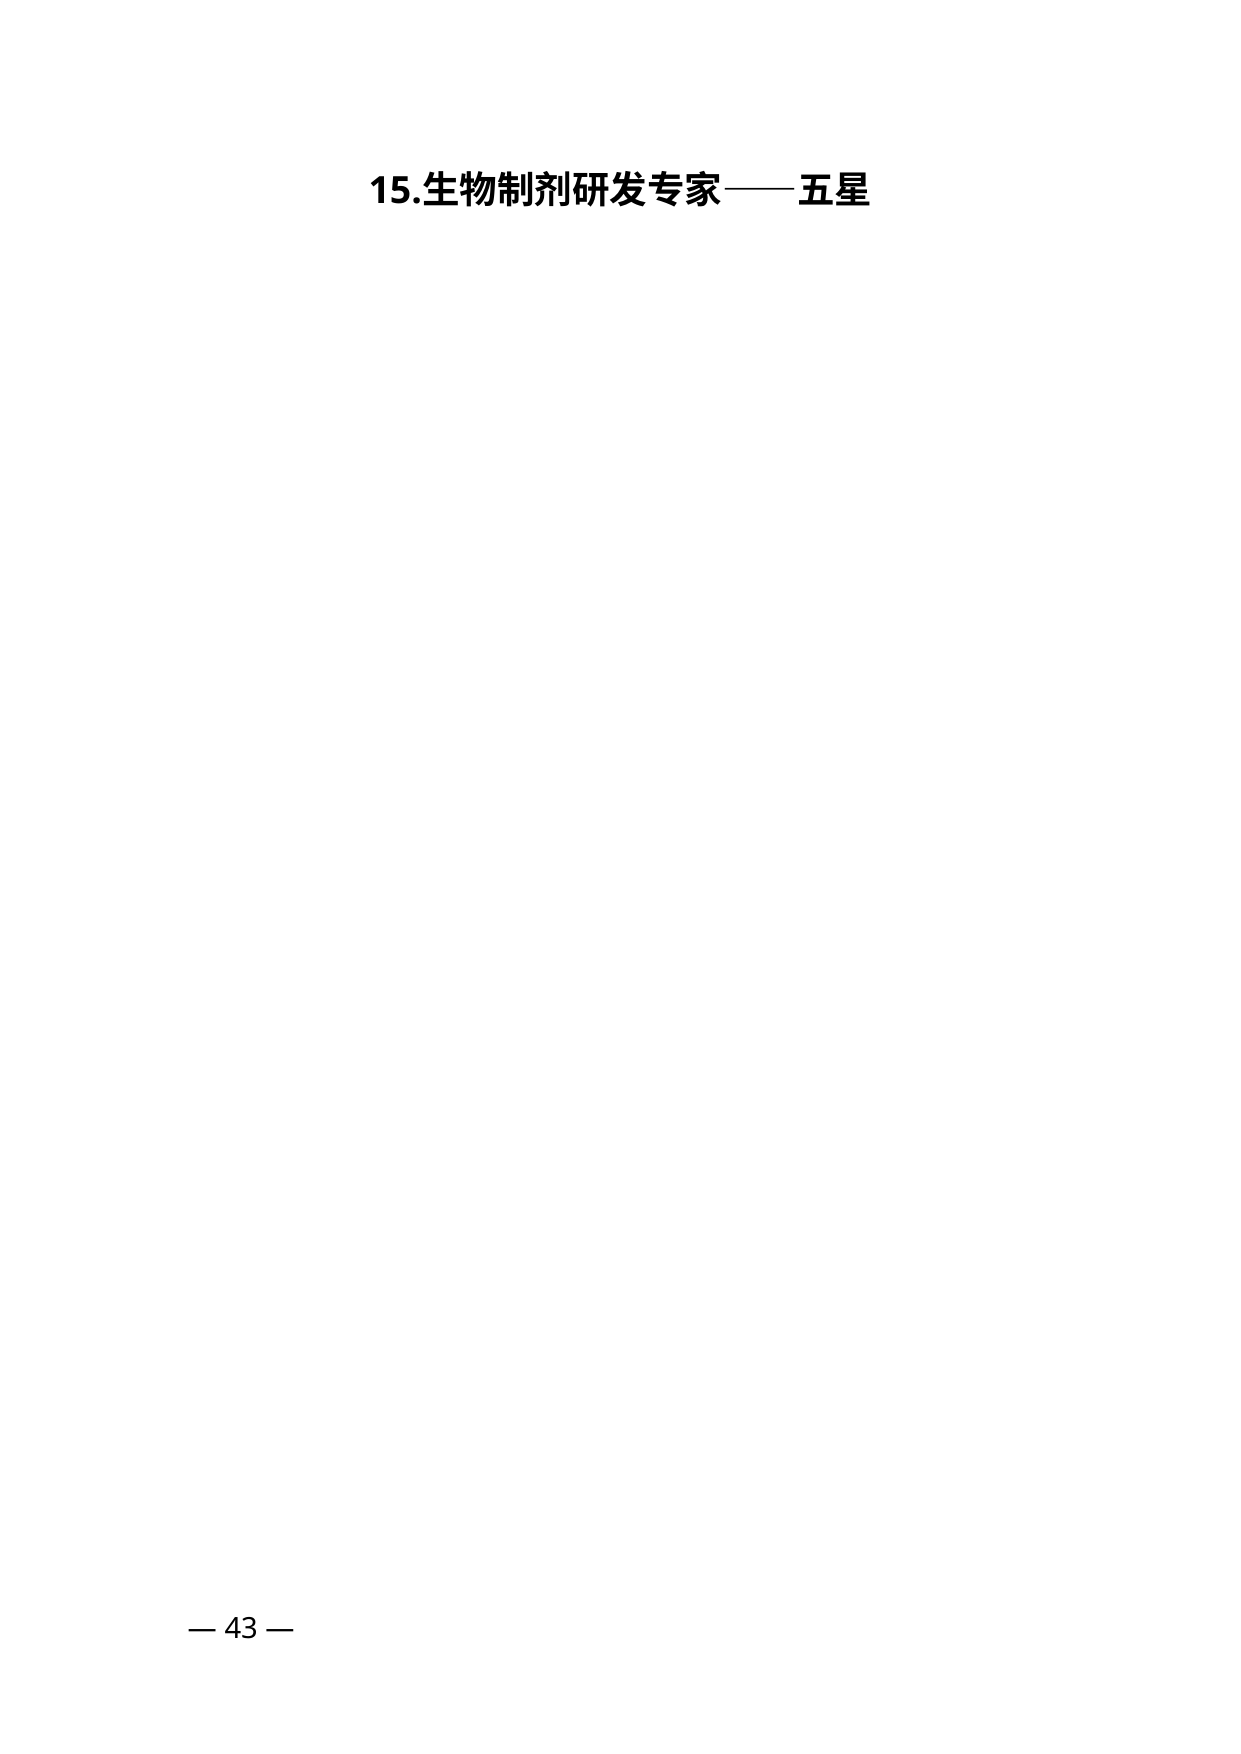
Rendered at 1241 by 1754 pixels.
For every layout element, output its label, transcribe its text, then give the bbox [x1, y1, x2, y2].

subtitle 15.生物制剂研发专家——五星 [187, 155, 1053, 220]
